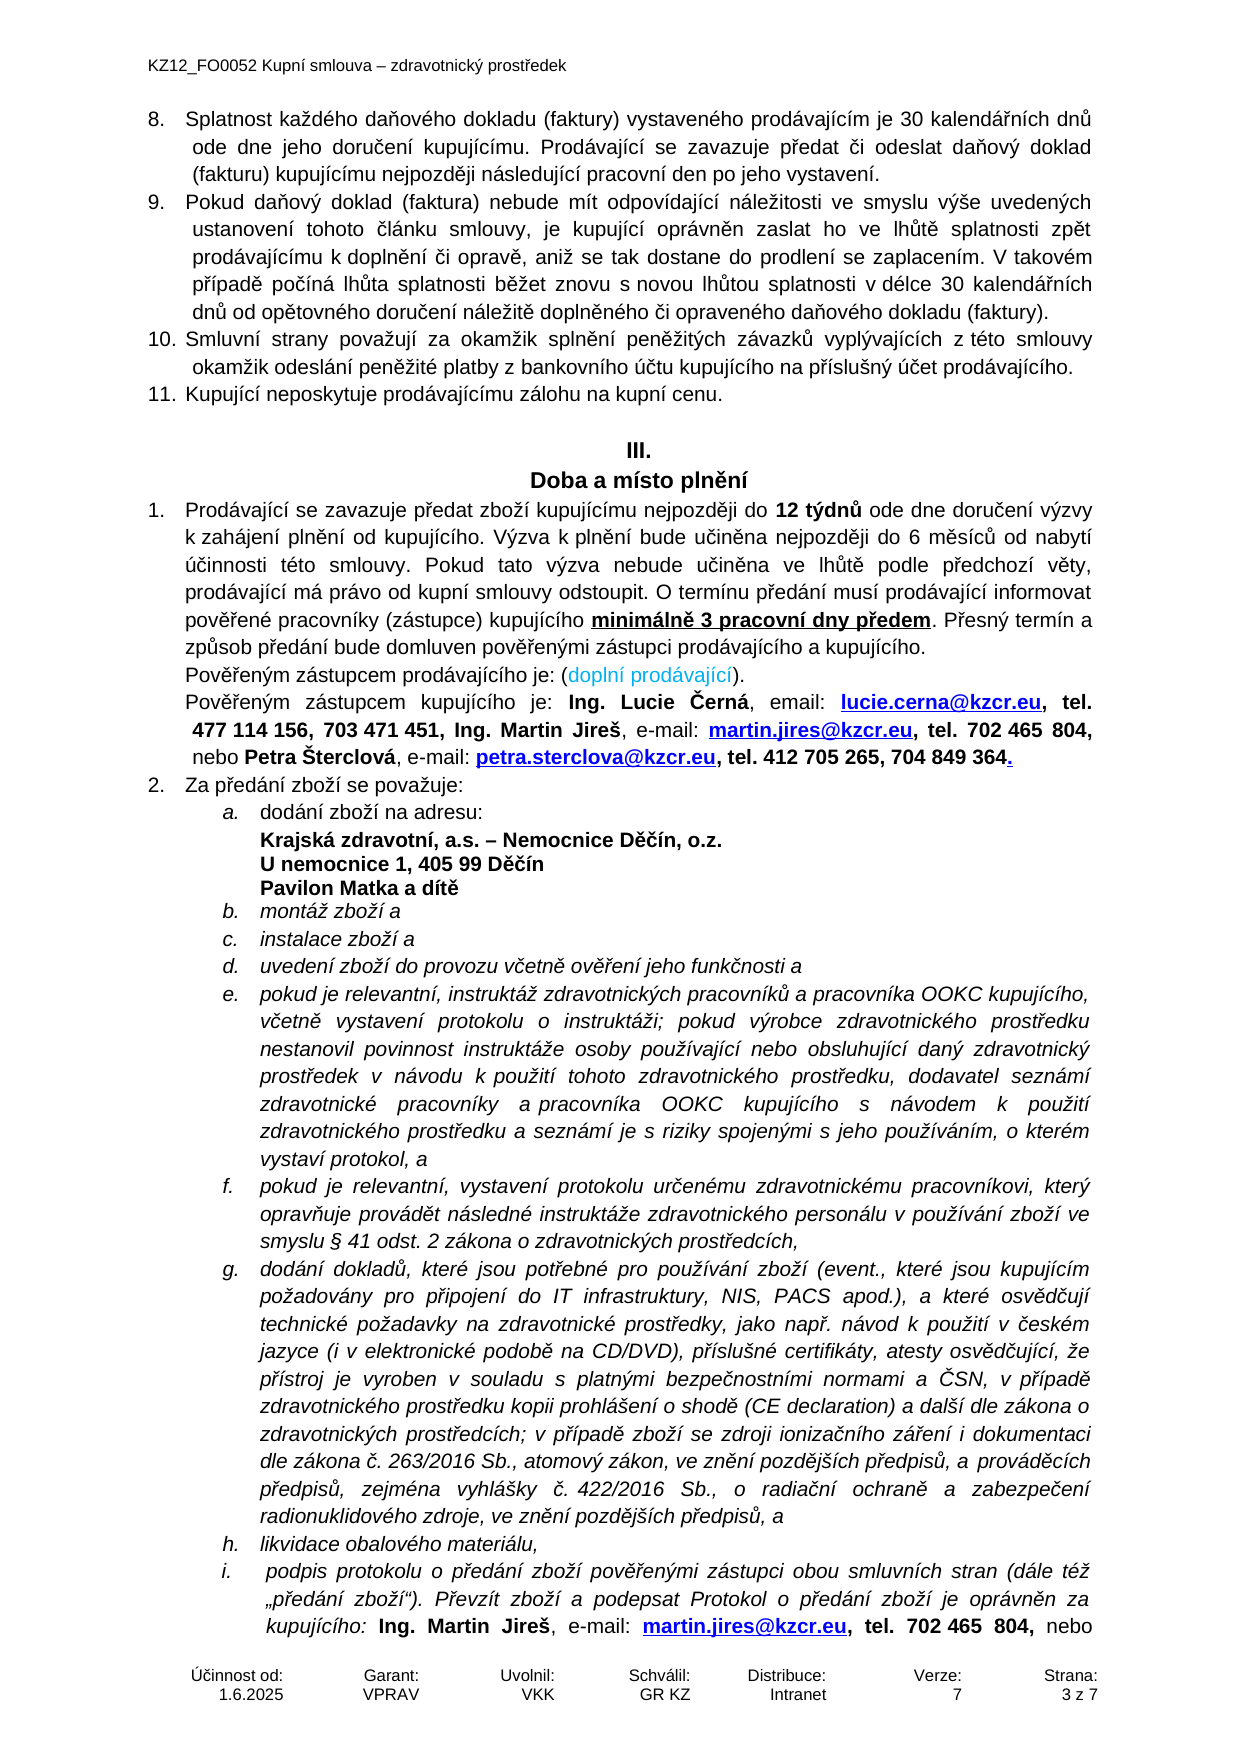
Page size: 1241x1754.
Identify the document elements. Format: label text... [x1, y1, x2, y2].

list Za předání zboží se považuje: [148, 772, 1093, 796]
list instalace zboží a [222, 927, 1093, 951]
text Pověřeným zástupcem prodávajícího je: (doplní prodávající). [185, 662, 1093, 686]
list Kupující neposkytuje prodávajícímu zálohu na kupní cenu. [148, 382, 1093, 406]
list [221, 1559, 1093, 1638]
list Splatnost každého daňového dokladu (faktury) vystaveného prodávajícím je 30 kalendářních dnů ode dne jeho doručení kupujícímu. Prodávající se zavazuje předat či odeslat daňový doklad (fakturu) kupujícímu nejpozději následující pracovní den po jeho vystavení. [148, 107, 1093, 186]
text III. [185, 437, 1093, 463]
list dodání zboží na adresu: [222, 800, 1093, 824]
list Smluvní strany považují za okamžik splnění peněžitých závazků vyplývajících z této smlouvy okamžik odeslání peněžité platby z bankovního účtu kupujícího na příslušný účet prodávajícího. [148, 327, 1093, 378]
list U nemocnice 1, 405 99 Děčín [260, 851, 1093, 875]
list likvidace obalového materiálu, [222, 1532, 1093, 1556]
list uvedení zboží do provozu včetně ověření jeho funkčnosti a [222, 954, 1093, 978]
list dodání dokladů, které jsou potřebné pro používání zboží (event., které jsou kupujícím požadovány pro připojení do IT infrastruktury, NIS, PACS apod.), a které osvědčují technické požadavky na zdravotnické prostředky, jako např. návod k použití v českém jazyce (i v elektronické podobě na CD/DVD), příslušné certifikáty, atesty osvědčující, že přístroj je vyroben v souladu s platnými bezpečnostními normami a ČSN, v případě zdravotnického prostředku kopii prohlášení o shodě (CE declaration) a další dle zákona o zdravotnických prostředcích; v případě zboží se zdroji ionizačního záření i dokumentaci dle zákona č. 263/2016 Sb., atomový zákon, ve znění pozdějších předpisů, a prováděcích předpisů, zejména vyhlášky č. 422/2016 Sb., o radiační ochraně a zabezpečení radionuklidového zdroje, ve znění pozdějších předpisů, a [222, 1257, 1093, 1528]
list Krajská zdravotní, a.s. – Nemocnice Děčín, o.z. [260, 827, 1093, 851]
text Pověřeným zástupcem kupujícího je: Ing. Lucie Černá, email: lucie.cerna@kzcr.eu, tel. 477 114 156, 703 471 451, Ing. Martin Jireš, e-mail: martin.jires@kzcr.eu, tel. 702 465 804, nebo Petra Šterclová, e-mail: petra.sterclova@kzcr.eu, tel. 412 705 265, 704 849 364. [185, 690, 1093, 769]
list pokud je relevantní, instruktáž zdravotnických pracovníků a pracovníka OOKC kupujícího, včetně vystavení protokolu o instruktáži; pokud výrobce zdravotnického prostředku nestanovil povinnost instruktáže osoby používající nebo obsluhující daný zdravotnický prostředek v návodu k použití tohoto zdravotnického prostředku, dodavatel seznámí zdravotnické pracovníky a pracovníka OOKC kupujícího s návodem k použití zdravotnického prostředku a seznámí je s riziky spojenými s jeho používáním, o kterém vystaví protokol, a [222, 982, 1093, 1171]
list Prodávající se zavazuje předat zboží kupujícímu nejpozději do 12 týdnů ode dne doručení výzvy k zahájení plnění od kupujícího. Výzva k plnění bude učiněna nejpozději do 6 měsíců od nabytí účinnosti této smlouvy. Pokud tato výzva nebude učiněna ve lhůtě podle předchozí věty, prodávající má právo od kupní smlouvy odstoupit. O termínu předání musí prodávající informovat pověřené pracovníky (zástupce) kupujícího minimálně 3 pracovní dny předem. Přesný termín a způsob předání bude domluven pověřenými zástupci prodávajícího a kupujícího. [148, 497, 1093, 659]
subtitle Doba a místo plnění [185, 467, 1093, 493]
list Pokud daňový doklad (faktura) nebude mít odpovídající náležitosti ve smyslu výše uvedených ustanovení tohoto článku smlouvy, je kupující oprávněn zaslat ho ve lhůtě splatnosti zpět prodávajícímu k doplnění či opravě, aniž se tak dostane do prodlení se zaplacením. V takovém případě počíná lhůta splatnosti běžet znovu s novou lhůtou splatnosti v délce 30 kalendářních dnů od opětovného doručení náležitě doplněného či opraveného daňového dokladu (faktury). [148, 189, 1093, 323]
list Pavilon Matka a dítě [260, 875, 1093, 899]
list pokud je relevantní, vystavení protokolu určenému zdravotnickému pracovníkovi, který opravňuje provádět následné instruktáže zdravotnického personálu v používání zboží ve smyslu § 41 odst. 2 zákona o zdravotnických prostředcích, [222, 1174, 1093, 1253]
list montáž zboží a [222, 899, 1093, 923]
